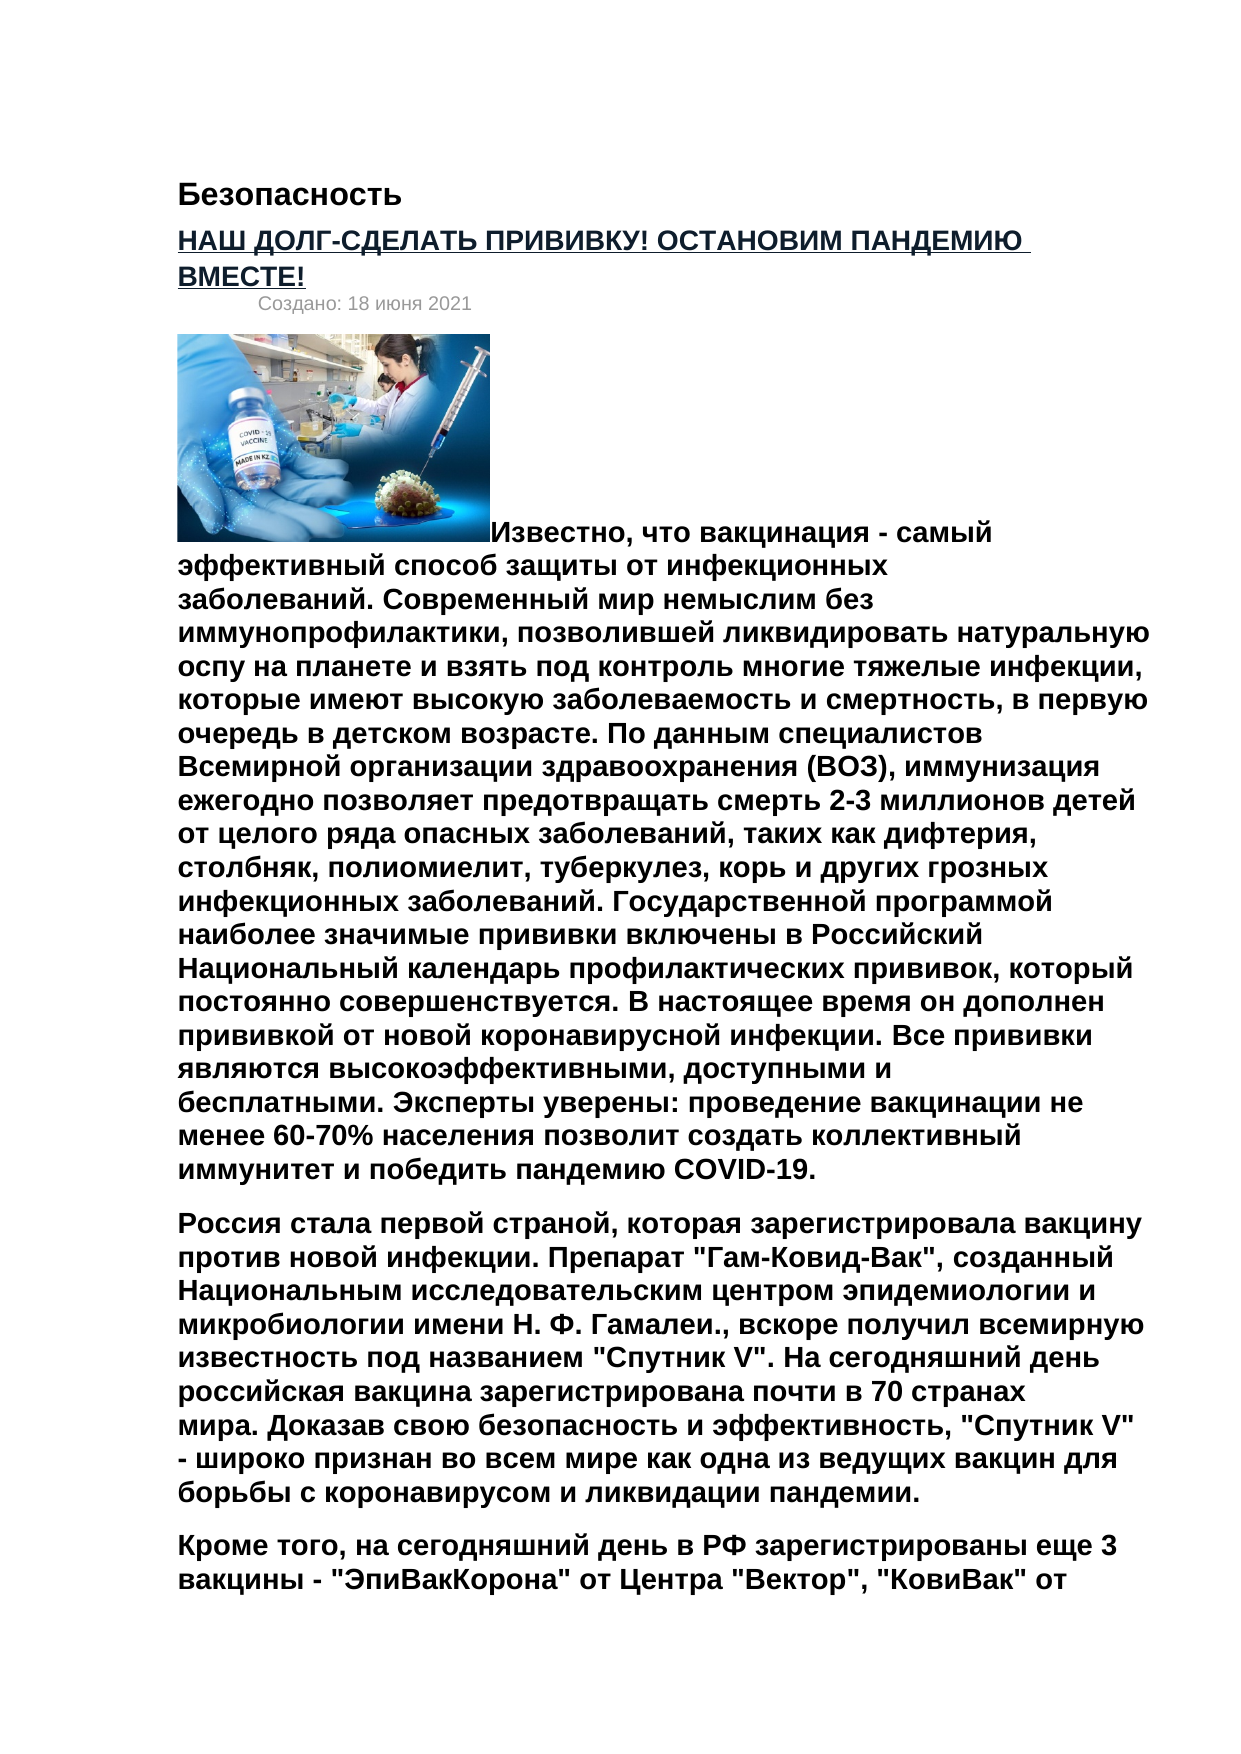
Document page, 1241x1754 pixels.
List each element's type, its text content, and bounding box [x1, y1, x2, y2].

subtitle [177, 1528, 1152, 1595]
text НАШ ДОЛГ-СДЕЛАТЬ ПРИВИВКУ! ОСТАНОВИМ ПАНДЕМИЮ ВМЕСТЕ! [177, 220, 1152, 292]
picture [177, 334, 490, 542]
text Известно, что вакцинация - самый эффективный способ защиты от инфекционных заболеваний. Современный мир немыслим без иммунопрофилактики, позволившей ликвидировать натуральную оспу на планете и взять под контроль многие тяжелые инфекции, которые имеют высокую заболеваемость и смертность, в первую очередь в детском возрасте. По данным специалистов Всемирной организации здравоохранения (ВОЗ), иммунизация ежегодно позволяет предотвращать смерть 2-3 миллионов детей от целого ряда опасных заболеваний, таких как дифтерия, столбняк, полиомиелит, туберкулез, корь и других грозных инфекционных заболеваний. Государственной программой наиболее значимые прививки включены в Российский Национальный календарь профилактических прививок, который постоянно совершенствуется. В настоящее время он дополнен прививкой от новой коронавирусной инфекции. Все прививки являются высокоэффективными, доступными и бесплатными. Эксперты уверены: проведение вакцинации не менее 60-70% населения позволит создать коллективный иммунитет и победить пандемию COVID-19. [177, 335, 1152, 1186]
subtitle Россия стала первой страной, которая зарегистрировала вакцину против новой инфекции. Препарат "Гам-Ковид-Вак", созданный Национальным исследовательским центром эпидемиологии и микробиологии имени Н. Ф. Гамалеи., вскоре получил всемирную известность под названием "Спутник V". На сегодняшний день российская вакцина зарегистрирована почти в 70 странах мира. Доказав свою безопасность и эффективность, "Спутник V" - широко признан во всем мире как одна из ведущих вакцин для борьбы с коронавирусом и ликвидации пандемии. [177, 1206, 1152, 1508]
text Безопасность [177, 138, 1152, 212]
text Создано: 18 июня 2021 [252, 292, 1152, 315]
